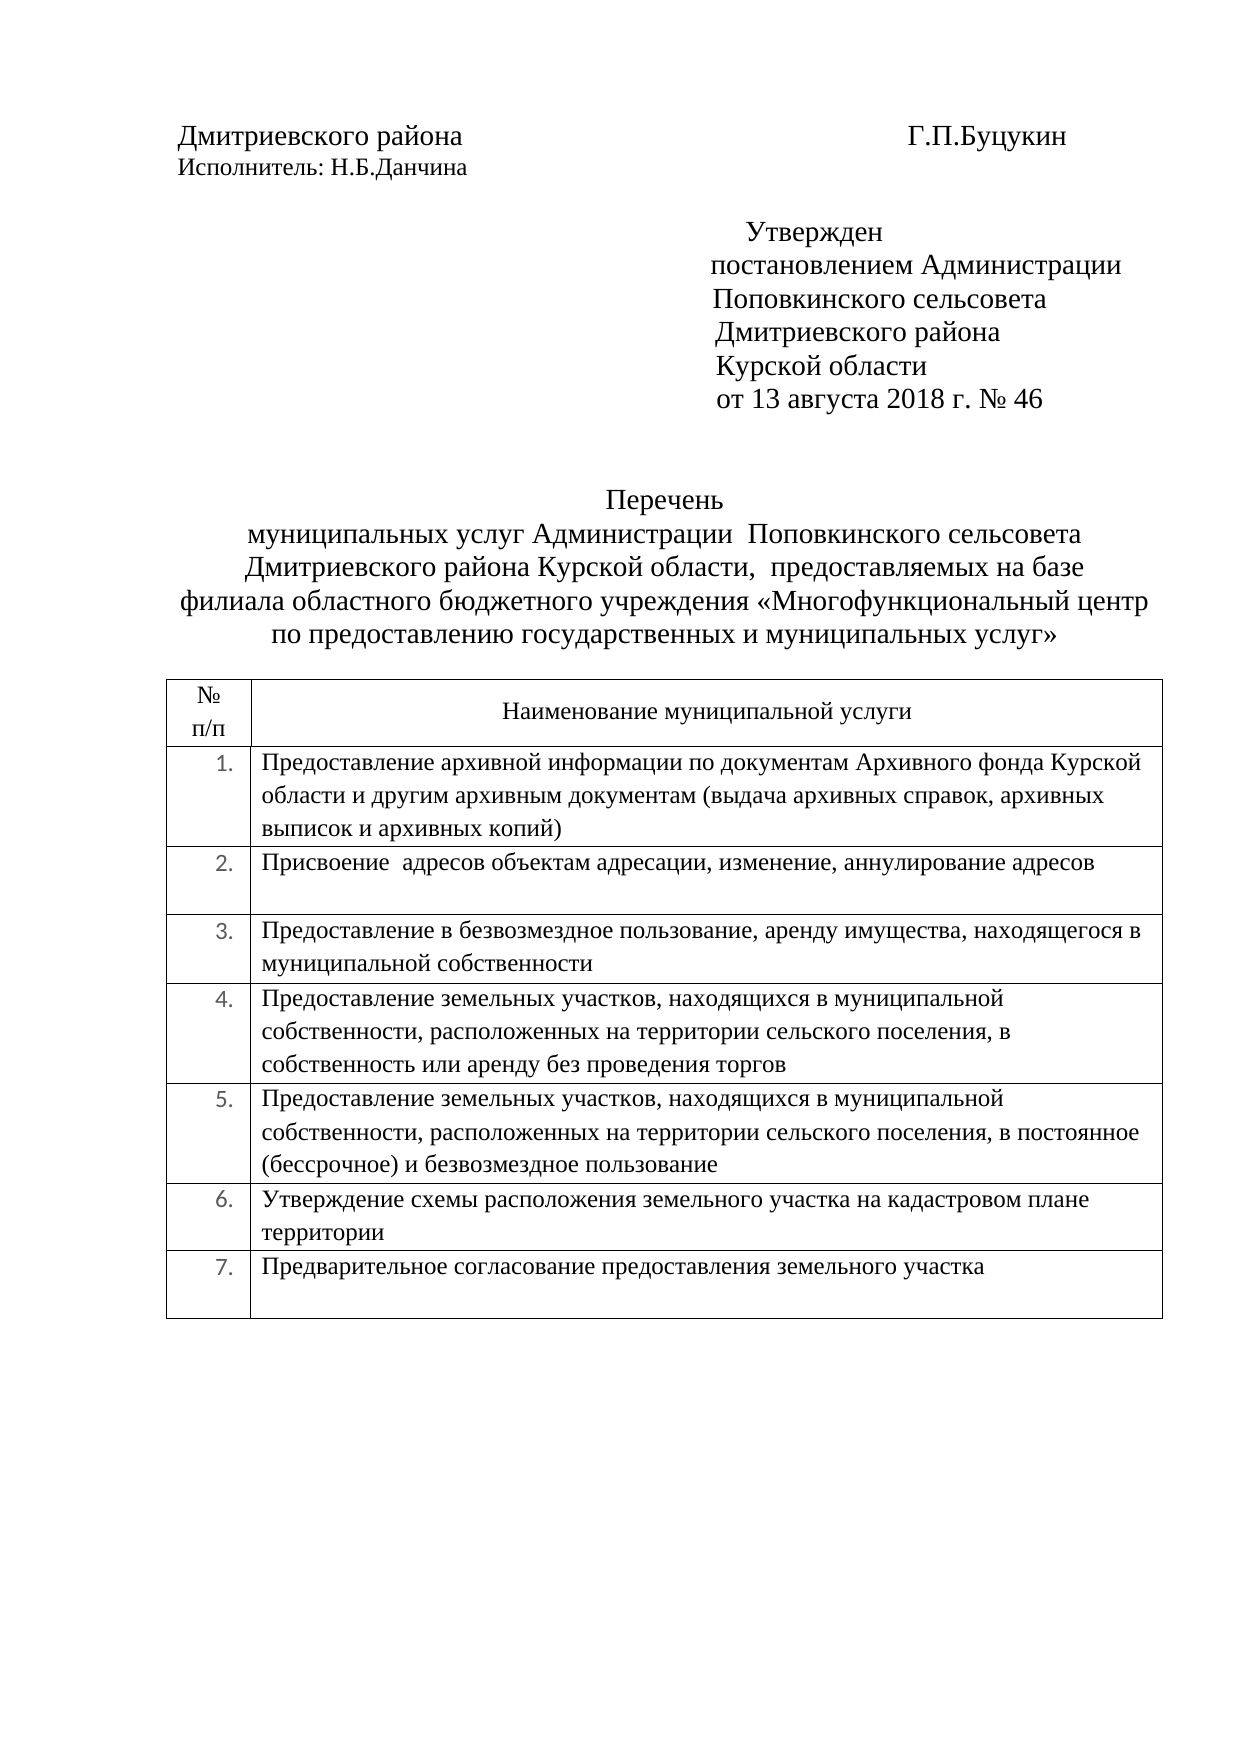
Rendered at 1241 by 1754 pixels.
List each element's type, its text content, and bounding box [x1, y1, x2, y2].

text Перечень [177, 482, 1152, 516]
table_cell Утверждение схемы расположения земельного участка на кадастровом плане территории [251, 1184, 1162, 1250]
table_cell [167, 1184, 250, 1250]
text филиала областного бюджетного учреждения «Многофункциональный центр по предоставлению государственных и муниципальных услуг» [177, 583, 1152, 650]
table_cell [167, 1251, 250, 1318]
text Исполнитель: Н.Б.Данчина [177, 152, 1152, 180]
table_cell [167, 984, 250, 1082]
text Дмитриевского района Курской области, предоставляемых на базе [177, 549, 1152, 583]
text Дмитриевского района [177, 314, 1152, 348]
table_cell [167, 915, 250, 982]
table_cell [167, 847, 250, 914]
table_cell Предоставление архивной информации по документам Архивного фонда Курской области и другим архивным документам (выдача архивных справок, архивных выписок и архивных копий) [251, 747, 1162, 846]
table_cell [167, 747, 250, 846]
text Поповкинского сельсовета [177, 281, 1152, 314]
text от 13 августа 2018 г. № 46 [177, 382, 1152, 415]
table_header № п/п [167, 680, 251, 746]
text муниципальных услуг Администрации Поповкинского сельсовета [177, 516, 1152, 549]
table_header Наименование муниципальной услуги [252, 680, 1162, 746]
table_cell Предоставление земельных участков, находящихся в муниципальной собственности, расположенных на территории сельского поселения, в собственность или аренду без проведения торгов [251, 984, 1162, 1082]
table_cell Предоставление в безвозмездное пользование, аренду имущества, находящегося в муниципальной собственности [251, 915, 1162, 982]
table_cell [167, 1084, 250, 1183]
text Курской области [177, 348, 1152, 382]
text Дмитриевского района Г.П.Буцукин [177, 118, 1152, 152]
table_cell Предоставление земельных участков, находящихся в муниципальной собственности, расположенных на территории сельского поселения, в постоянное (бессрочное) и безвозмездное пользование [251, 1084, 1162, 1183]
table_cell Присвоение адресов объектам адресации, изменение, аннулирование адресов [251, 847, 1162, 914]
text постановлением Администрации [177, 247, 1152, 281]
table_cell Предварительное согласование предоставления земельного участка [251, 1251, 1162, 1318]
text Утвержден [177, 214, 1152, 247]
